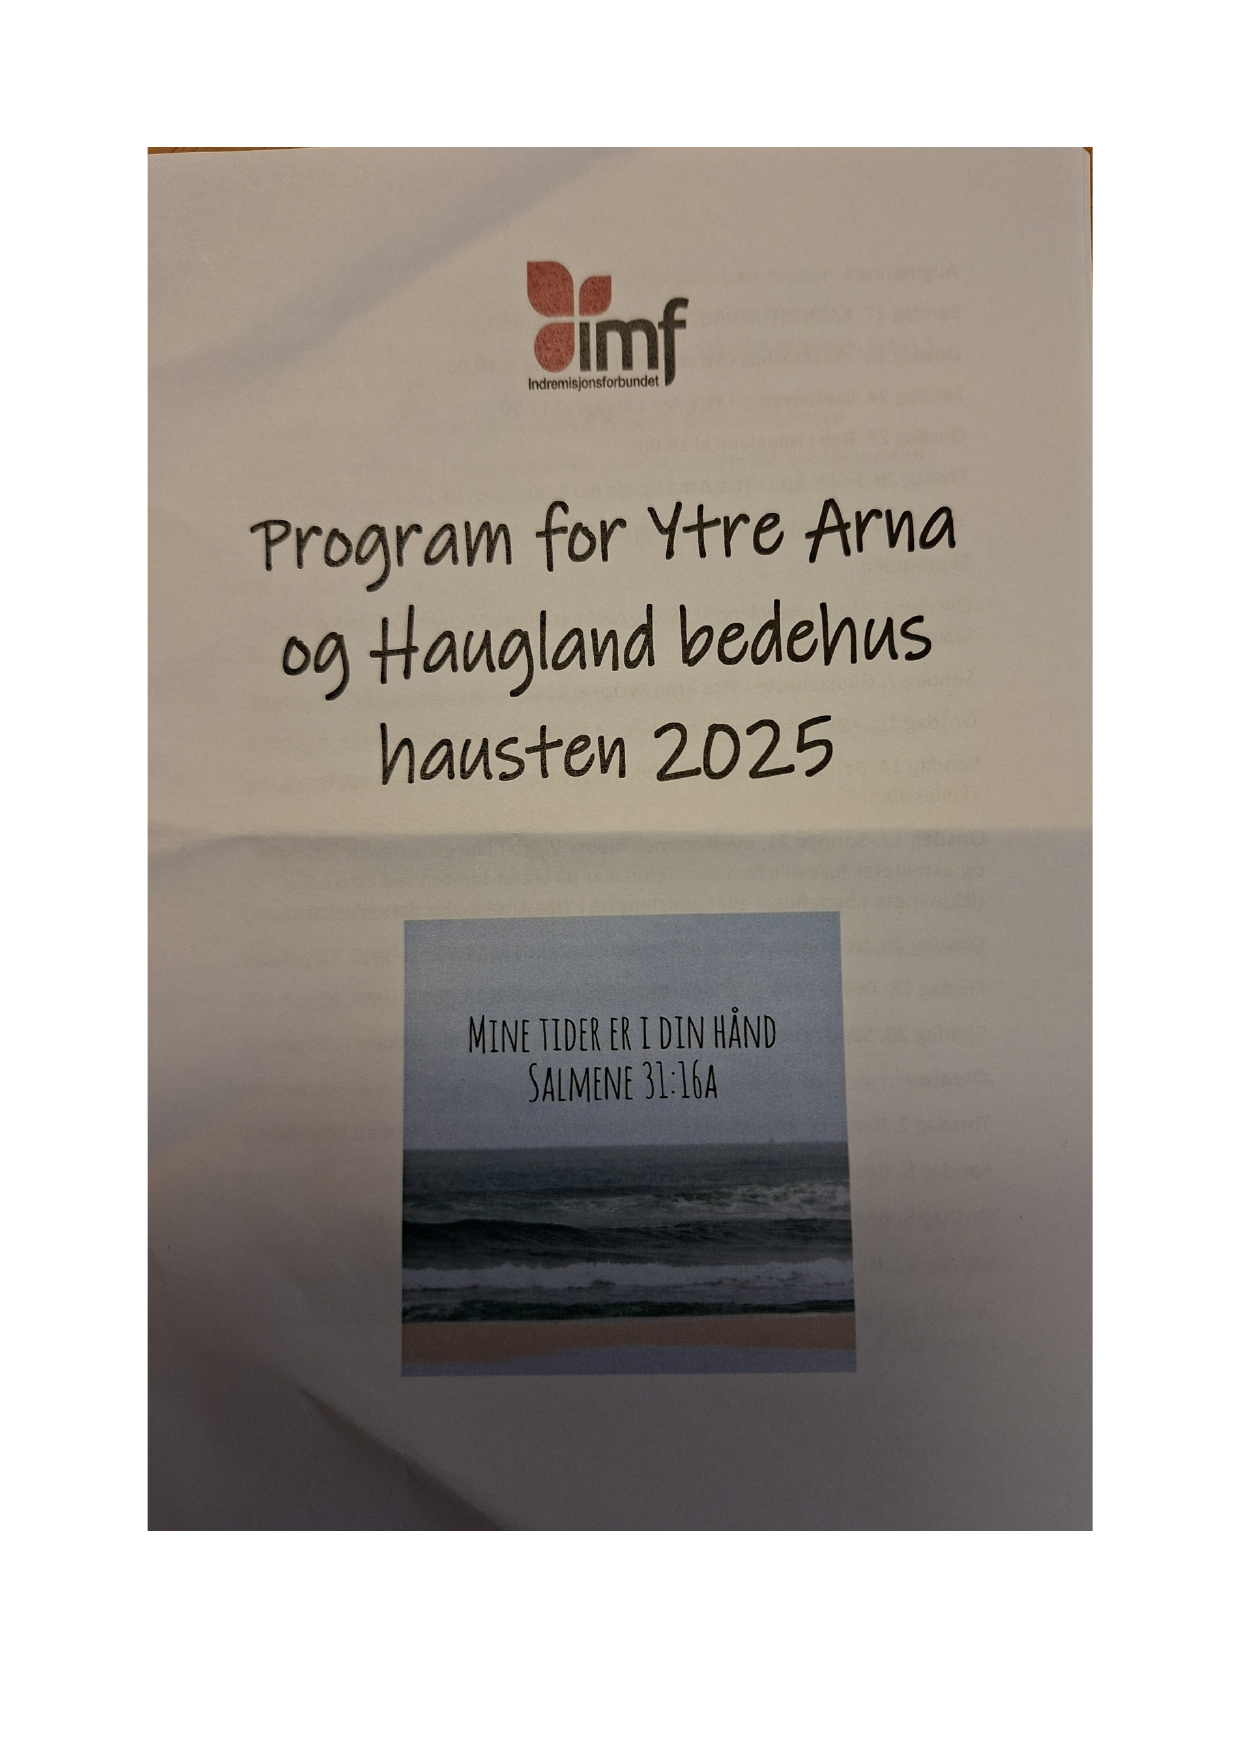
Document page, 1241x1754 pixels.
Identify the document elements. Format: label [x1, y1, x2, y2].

picture [147, 147, 1093, 1531]
